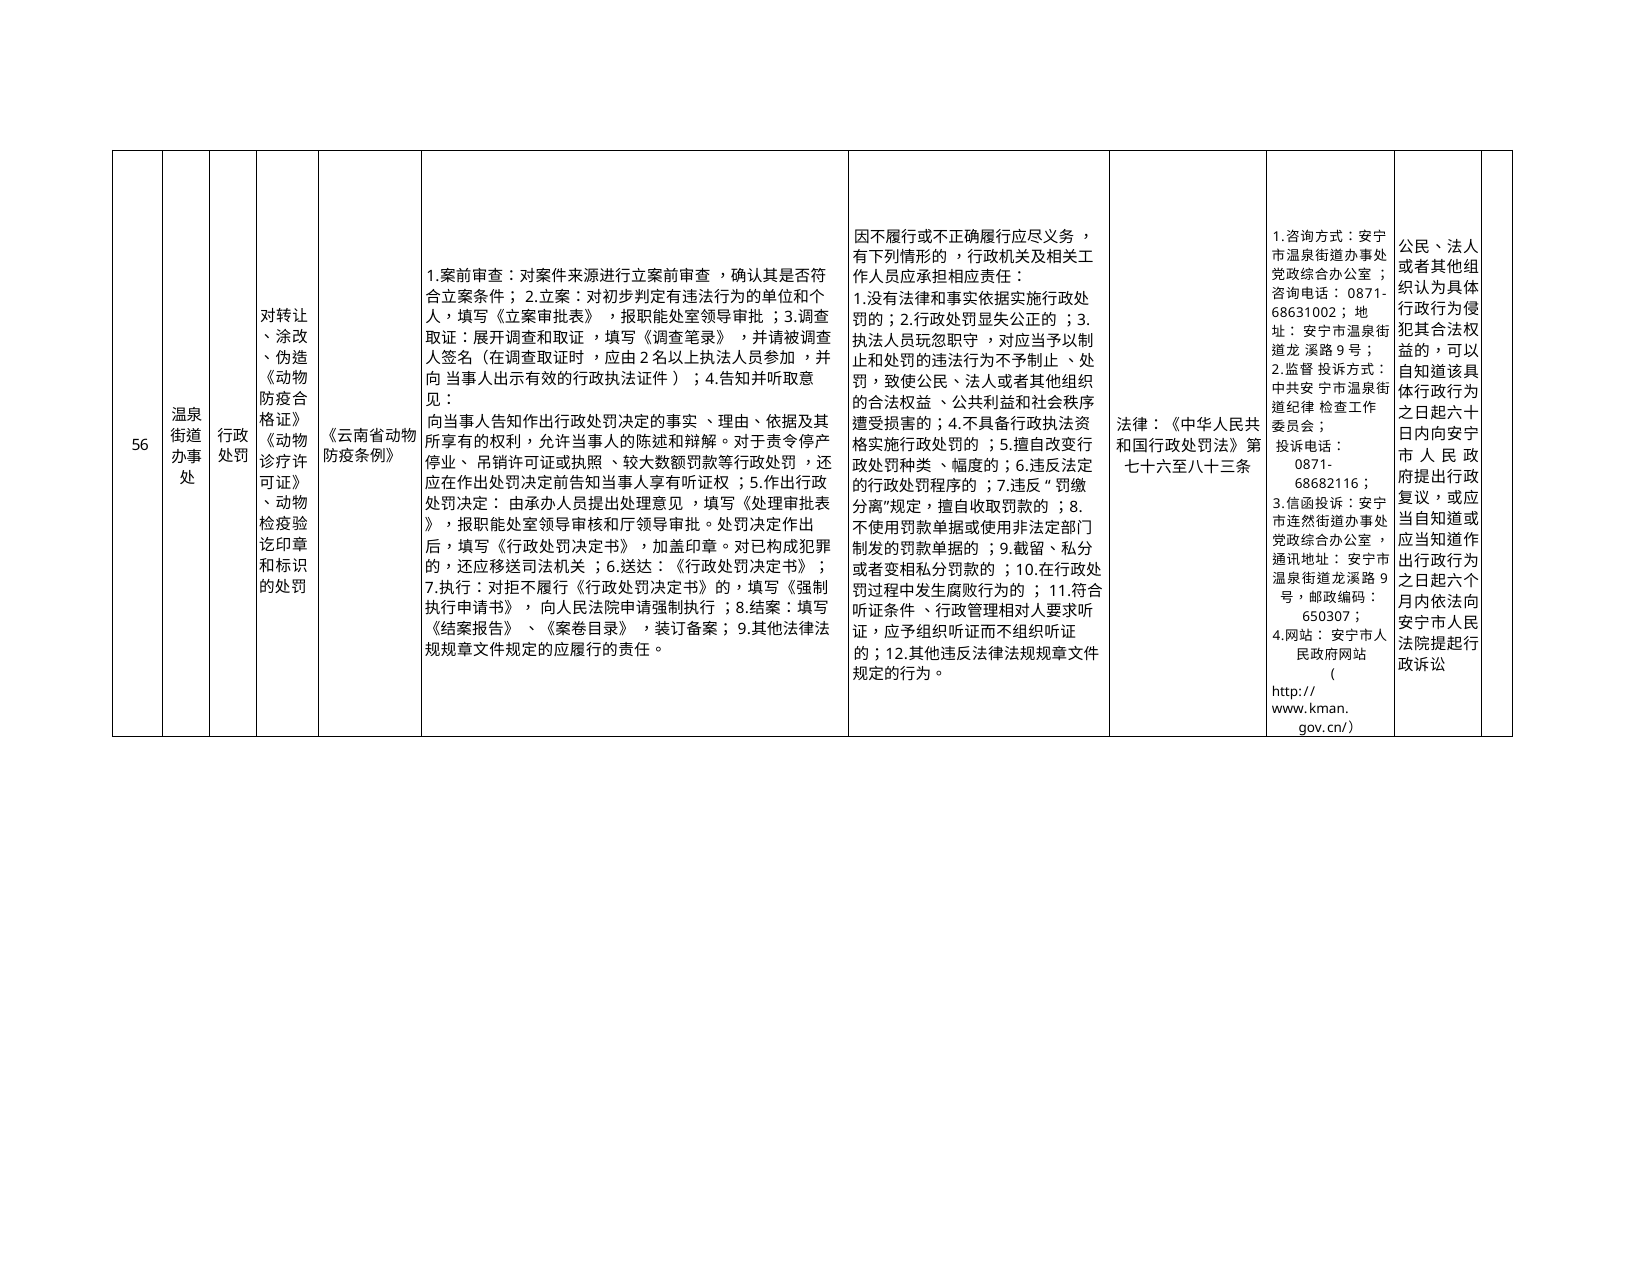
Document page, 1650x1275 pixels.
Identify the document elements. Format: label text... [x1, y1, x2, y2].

table_header 56 [113, 151, 162, 736]
table_header 温泉 街道 办事 处 [163, 151, 209, 736]
table_header 1.案前审查：对案件来源进行立案前审查 ，确认其是否符 合立案条件； 2.立案：对初步判定有违法行为的单位和个 人，填写《立案审批表》 ，报职能处室领导审批 ；3.调查 取证：展开调查和取证 ，填写《调查笔录》 ，并请被调查 人签名（在调查取证时 ，应由2名以上执法人员参加 ，并向 当事人出示有效的行政执法证件 ）；4.告知并听取意见： 向当事人告知作出行政处罚决定的事实 、理由、依据及其 所享有的权利，允许当事人的陈述和辩解。对于责令停产 停业、 吊销许可证或执照 、较大数额罚款等行政处罚 ，还 应在作出处罚决定前告知当事人享有听证权 ；5.作出行政 处罚决定： 由承办人员提出处理意见 ，填写《处理审批表 》，报职能处室领导审核和厅领导审批。处罚决定作出 后，填写《行政处罚决定书》，加盖印章。对已构成犯罪 的，还应移送司法机关 ；6.送达：《行政处罚决定书》； 7.执行：对拒不履行《行政处罚决定书》的，填写《强制 执行申请书》， 向人民法院申请强制执行 ；8.结案：填写 《结案报告》 、《案卷目录》 ，装订备案； 9.其他法律法 规规章文件规定的应履行的责任。 [422, 151, 848, 736]
table_header 对转让 、涂改 、伪造 《动物 防疫合 格证》 《动物 诊疗许 可证》 、动物 检疫验 讫印章 和标识 的处罚 [257, 151, 318, 736]
table_header 因不履行或不正确履行应尽义务 ， 有下列情形的 ，行政机关及相关工 作人员应承担相应责任： 1.没有法律和事实依据实施行政处 罚的；2.行政处罚显失公正的 ；3. 执法人员玩忽职守 ，对应当予以制 止和处罚的违法行为不予制止 、处 罚，致使公民、法人或者其他组织 的合法权益 、公共利益和社会秩序 遭受损害的；4.不具备行政执法资 格实施行政处罚的 ；5.擅自改变行 政处罚种类 、幅度的；6.违反法定 的行政处罚程序的 ；7.违反 “ 罚缴 分离”规定，擅自收取罚款的 ；8. 不使用罚款单据或使用非法定部门 制发的罚款单据的 ；9.截留、私分 或者变相私分罚款的 ；10.在行政处 罚过程中发生腐败行为的 ； 11.符合 听证条件 、行政管理相对人要求听 证，应予组织听证而不组织听证 的；12.其他违反法律法规规章文件 规定的行为。 [849, 151, 1109, 736]
table_header 《云南省动物 防疫条例》 [319, 151, 421, 736]
table_header 公民、法人 或者其他组 织认为具体 行政行为侵 犯其合法权 益的，可以 自知道该具 体行政行为 之日起六十 日内向安宁 市人民政 府提出行政 复议，或应 当自知道或 应当知道作 出行政行为 之日起六个 月内依法向 安宁市人民 法院提起行 政诉讼 [1395, 151, 1481, 736]
table_header [1482, 151, 1512, 736]
table_header 1.咨询方式：安宁 市温泉街道办事处 党政综合办公室 ； 咨询电话： 0871- 68631002； 地址： 安宁市温泉街道龙 溪路9号； 2.监督 投诉方式： 中共安 宁市温泉街道纪律 检查工作委员会； 投诉电话： 0871- 68682116； 3.信函投诉：安宁 市连然街道办事处 党政综合办公室 ， 通讯地址： 安宁市 温泉街道龙溪路 9 号，邮政编码： 650307； 4.网站： 安宁市人 民政府网站 ( http://www.kman. gov.cn/） [1267, 151, 1394, 736]
table_header 行政 处罚 [210, 151, 256, 736]
table_header 法律：《中华人民共 和国行政处罚法》第 七十六至八十三条 [1110, 151, 1266, 736]
